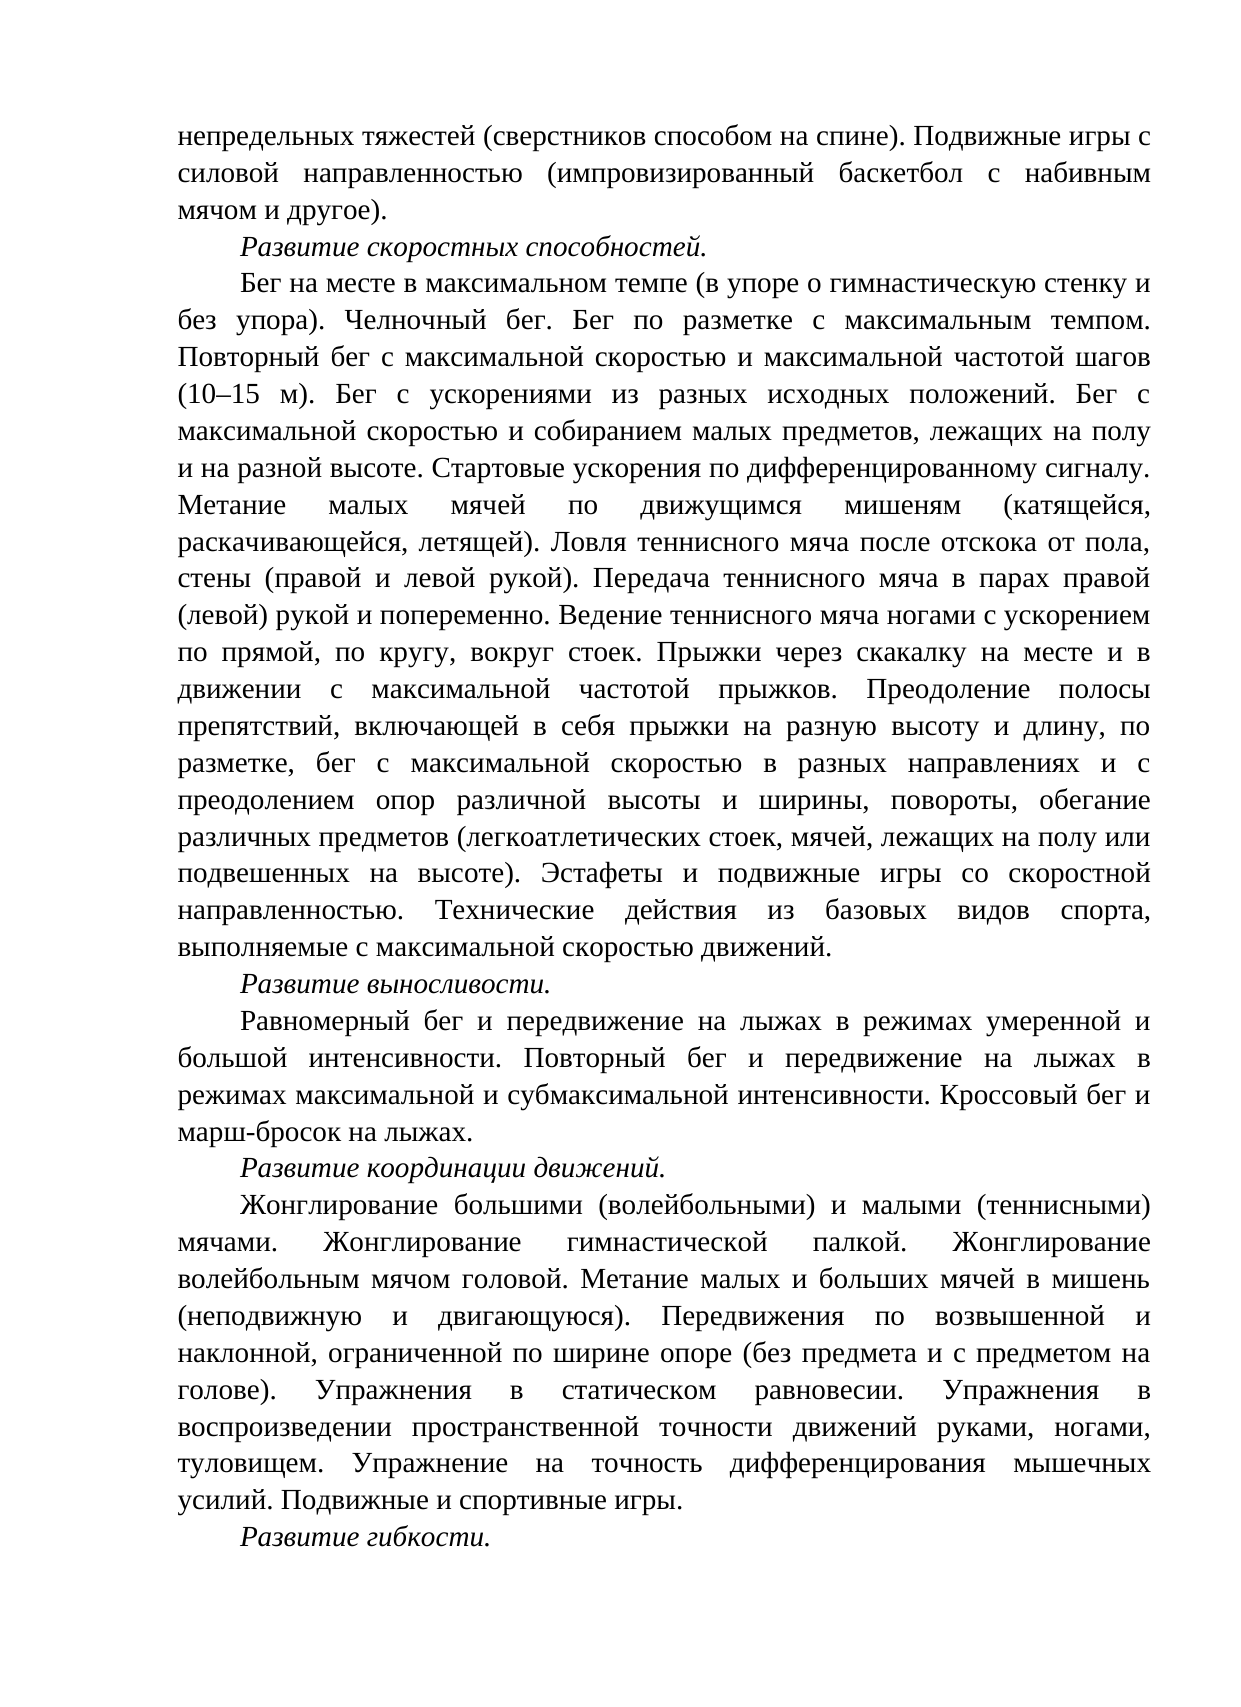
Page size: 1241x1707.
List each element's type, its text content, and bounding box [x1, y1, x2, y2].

text Жонглирование большими (волейбольными) и малыми (теннисными) мячами. Жонглирование гимнастической палкой. Жонглирование волейбольным мячом головой. Метание малых и больших мячей в мишень (неподвижную и двигающуюся). Передвижения по возвышенной и наклонной, ограниченной по ширине опоре (без предмета и с предметом на голове). Упражнения в статическом равновесии. Упражнения в воспроизведении пространственной точности движений руками, ногами, туловищем. Упражнение на точность дифференцирования мышечных усилий. Подвижные и спортивные игры. [177, 1187, 1152, 1516]
text Развитие гибкости. [177, 1519, 1152, 1553]
text Развитие выносливости. [177, 966, 1152, 1000]
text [177, 118, 1152, 225]
text Развитие координации движений. [177, 1151, 1152, 1184]
text Развитие скоростных способностей. [177, 229, 1152, 262]
text Бег на месте в максимальном темпе (в упоре о гимнастическую стенку и без упора). Челночный бег. Бег по разметке с максимальным темпом. Повторный бег с максимальной скоростью и максимальной частотой шагов (10–15 м). Бег с ускорениями из разных исходных положений. Бег с максимальной скоростью и собиранием малых предметов, лежащих на полу и на разной высоте. Стартовые ускорения по дифференцированному сигналу. Метание малых мячей по движущимся мишеням (катящейся, раскачивающейся, летящей). Ловля теннисного мяча после отскока от пола, стены (правой и левой рукой). Передача теннисного мяча в парах правой (левой) рукой и попеременно. Ведение теннисного мяча ногами с ускорением по прямой, по кругу, вокруг стоек. Прыжки через скакалку на месте и в движении с максимальной частотой прыжков. Преодоление полосы препятствий, включающей в себя прыжки на разную высоту и длину, по разметке, бег с максимальной скоростью в разных направлениях и с преодолением опор различной высоты и ширины, повороты, обегание различных предметов (легкоатлетических стоек, мячей, лежащих на полу или подвешенных на высоте). Эстафеты и подвижные игры со скоростной направленностью. Технические действия из базовых видов спорта, выполняемые с максимальной скоростью движений. [177, 266, 1152, 963]
text Равномерный бег и передвижение на лыжах в режимах умеренной и большой интенсивности. Повторный бег и передвижение на лыжах в режимах максимальной и субмаксимальной интенсивности. Кроссовый бег и марш-бросок на лыжах. [177, 1003, 1152, 1147]
